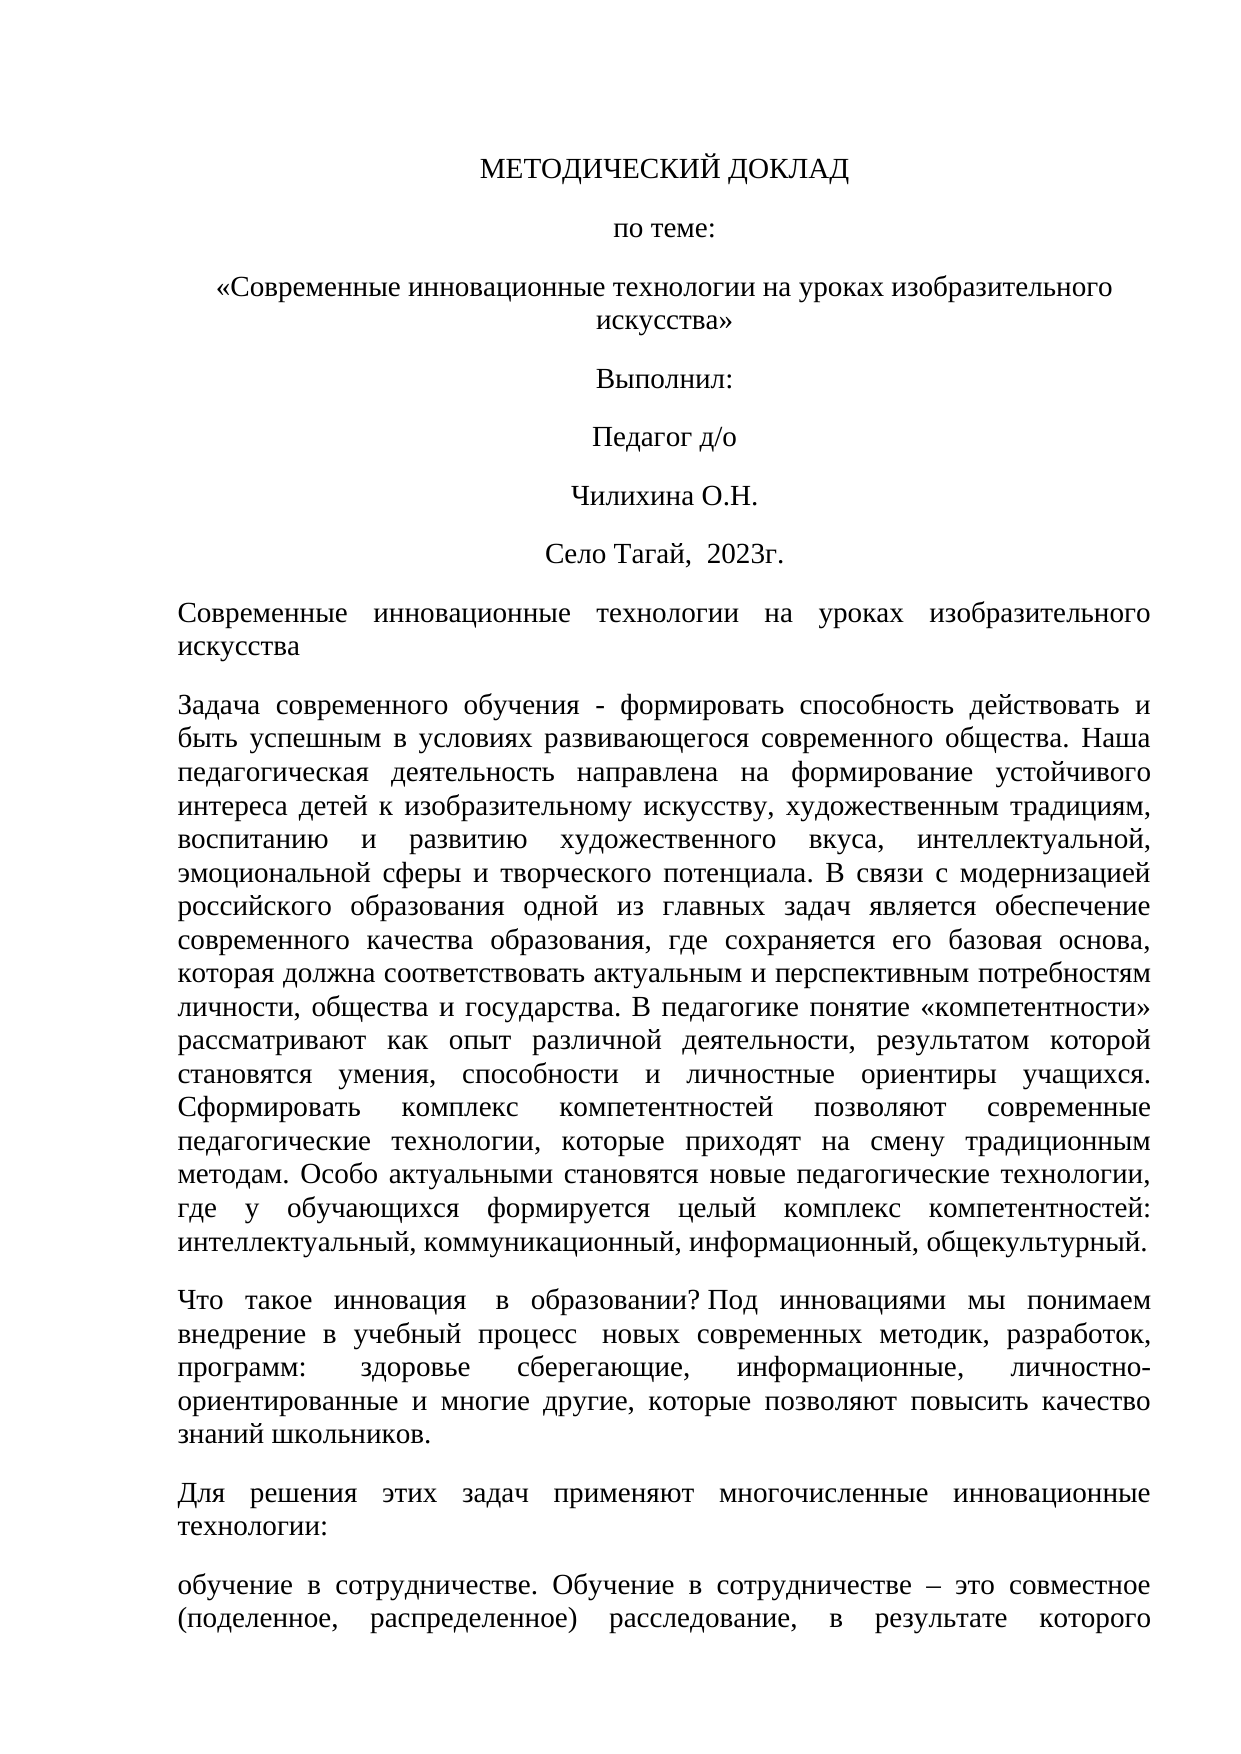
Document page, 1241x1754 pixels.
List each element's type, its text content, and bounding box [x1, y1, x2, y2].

text Выполнил: [177, 361, 1152, 394]
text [177, 1567, 1152, 1634]
text Педагог д/о [177, 419, 1152, 453]
text Задача современного обучения - формировать способность действовать и быть успешным в условиях развивающегося современного общества. Наша педагогическая деятельность направлена на формирование устойчивого интереса детей к изобразительному искусству, художественным традициям, воспитанию и развитию художественного вкуса, интеллектуальной, эмоциональной сферы и творческого потенциала. В связи с модернизацией российского образования одной из главных задач является обеспечение современного качества образования, где сохраняется его базовая основа, которая должна соответствовать актуальным и перспективным потребностям личности, общества и государства. В педагогике понятие «компетентности» рассматривают как опыт различной деятельности, результатом которой становятся умения, способности и личностные ориентиры учащихся. Сформировать комплекс компетентностей позволяют современные педагогические технологии, которые приходят на смену традиционным методам. Особо актуальными становятся новые педагогические технологии, где у обучающихся формируется целый комплекс компетентностей: интеллектуальный, коммуникационный, информационный, общекультурный. [177, 687, 1152, 1257]
text Что такое инновация в образовании? Под инновациями мы понимаем внедрение в учебный процесс новых современных методик, разработок, программ: здоровье сберегающие, информационные, личностно-ориентированные и многие другие, которые позволяют повысить качество знаний школьников. [177, 1282, 1152, 1450]
text Село Тагай, 2023г. [177, 536, 1152, 570]
text по теме: [177, 210, 1152, 244]
text Чилихина О.Н. [177, 478, 1152, 511]
text Для решения этих задач применяют многочисленные инновационные технологии: [177, 1475, 1152, 1542]
text Современные инновационные технологии на уроках изобразительного искусства [177, 595, 1152, 662]
text «Современные инновационные технологии на уроках изобразительного искусства» [177, 269, 1152, 336]
text МЕТОДИЧЕСКИЙ ДОКЛАД [177, 152, 1152, 185]
